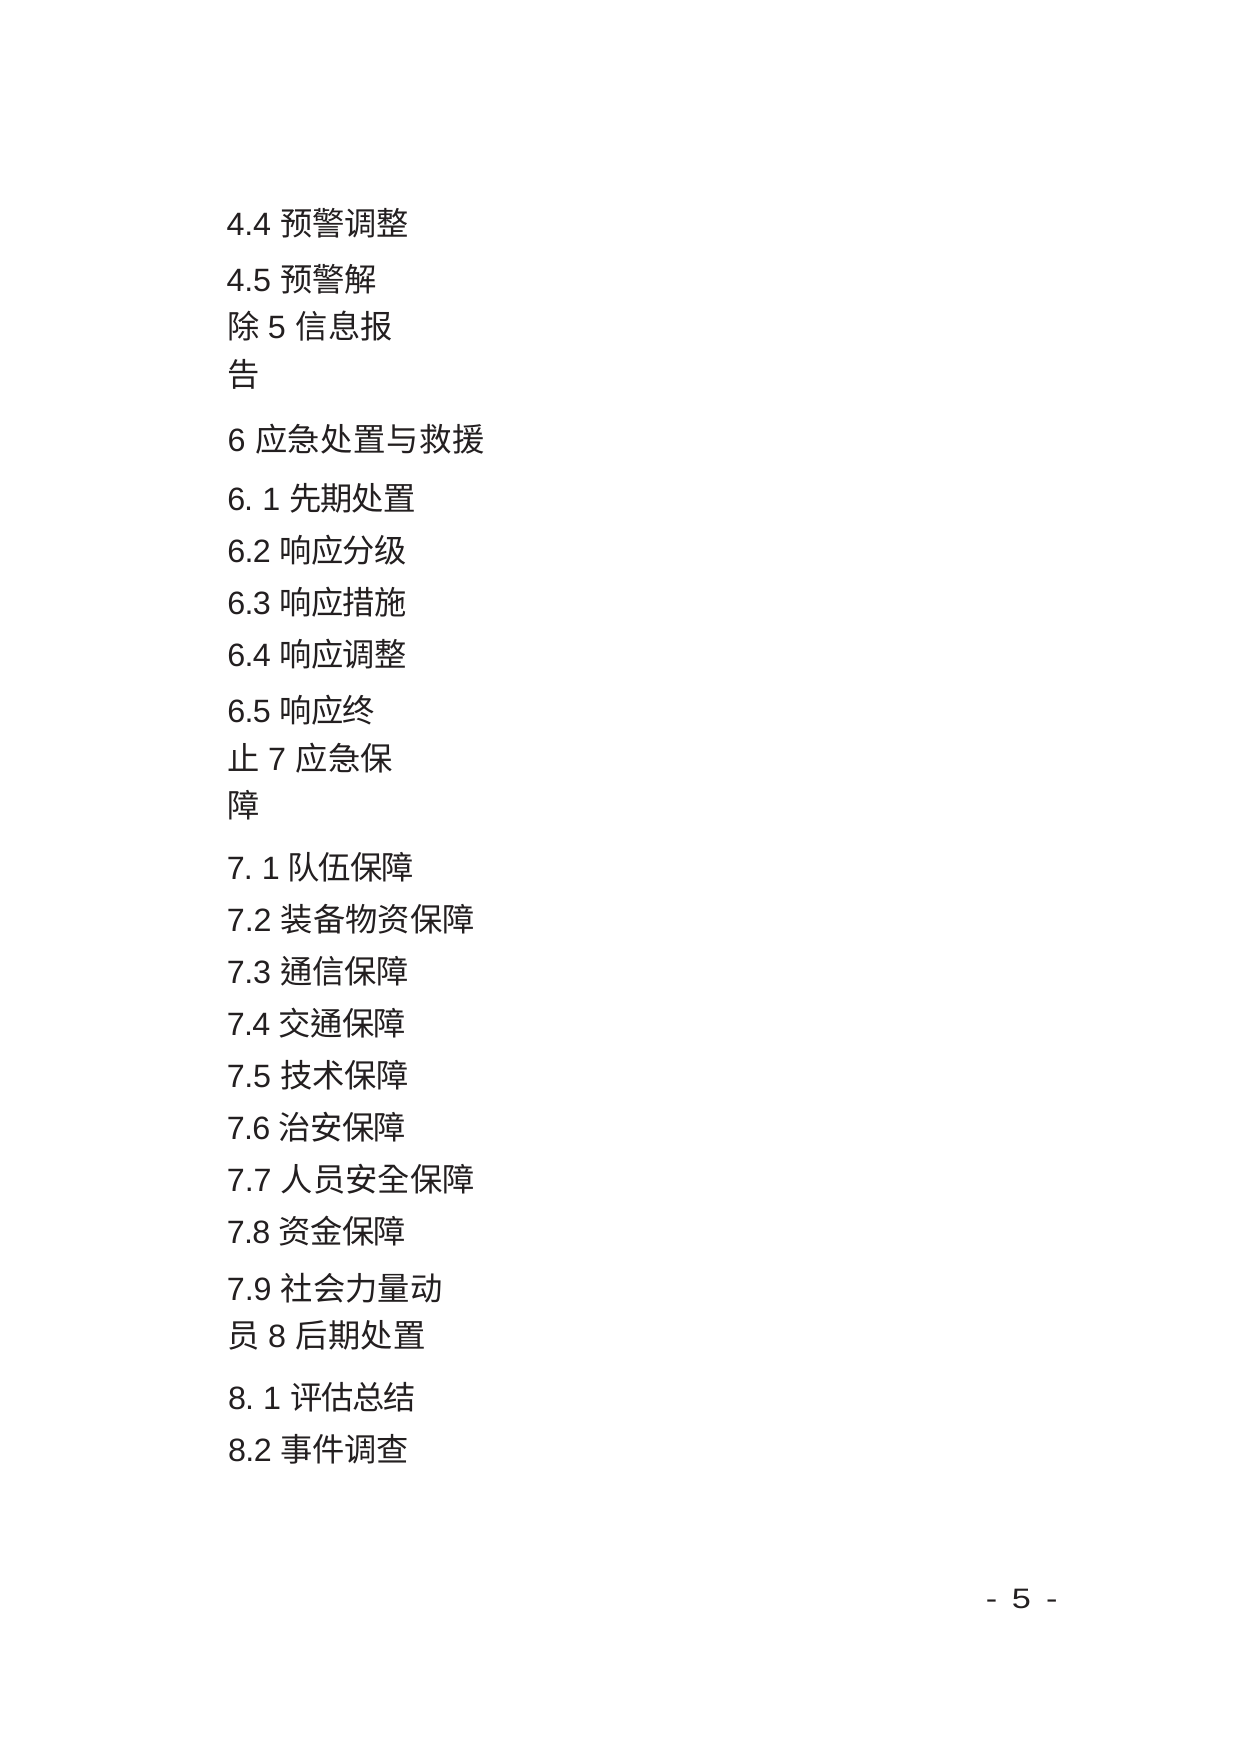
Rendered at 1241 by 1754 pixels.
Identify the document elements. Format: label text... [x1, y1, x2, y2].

text 7.4 交通保障 [227, 1005, 1057, 1043]
text 6. 1 先期处置 [227, 480, 1057, 518]
text 7.5 技术保障 [227, 1057, 1057, 1095]
text 7. 1 队伍保障 [227, 849, 1057, 887]
text 7.7 人员安全保障 [227, 1161, 1057, 1199]
text 8.2 事件调查 [228, 1431, 1057, 1469]
text 7.8 资金保障 [227, 1213, 1057, 1251]
text 6.4 响应调整 [227, 636, 1057, 674]
text 4.4 预警调整 [226, 205, 1057, 243]
text 7.6 治安保障 [227, 1109, 1057, 1147]
text 6.3 响应措施 [227, 584, 1057, 622]
text 7.3 通信保障 [227, 953, 1057, 991]
text 6.2 响应分级 [227, 532, 1057, 570]
text 4.5 预警解除 5 信息报告 [226, 257, 405, 396]
text 6 应急处置与救援 [227, 418, 1057, 461]
text 8. 1 评估总结 [228, 1379, 1057, 1417]
text 7.2 装备物资保障 [227, 901, 1057, 939]
text 6.5 响应终止 7 应急保障 [227, 688, 405, 827]
text 7.9 社会力量动员 8 后期处置 [227, 1266, 472, 1357]
